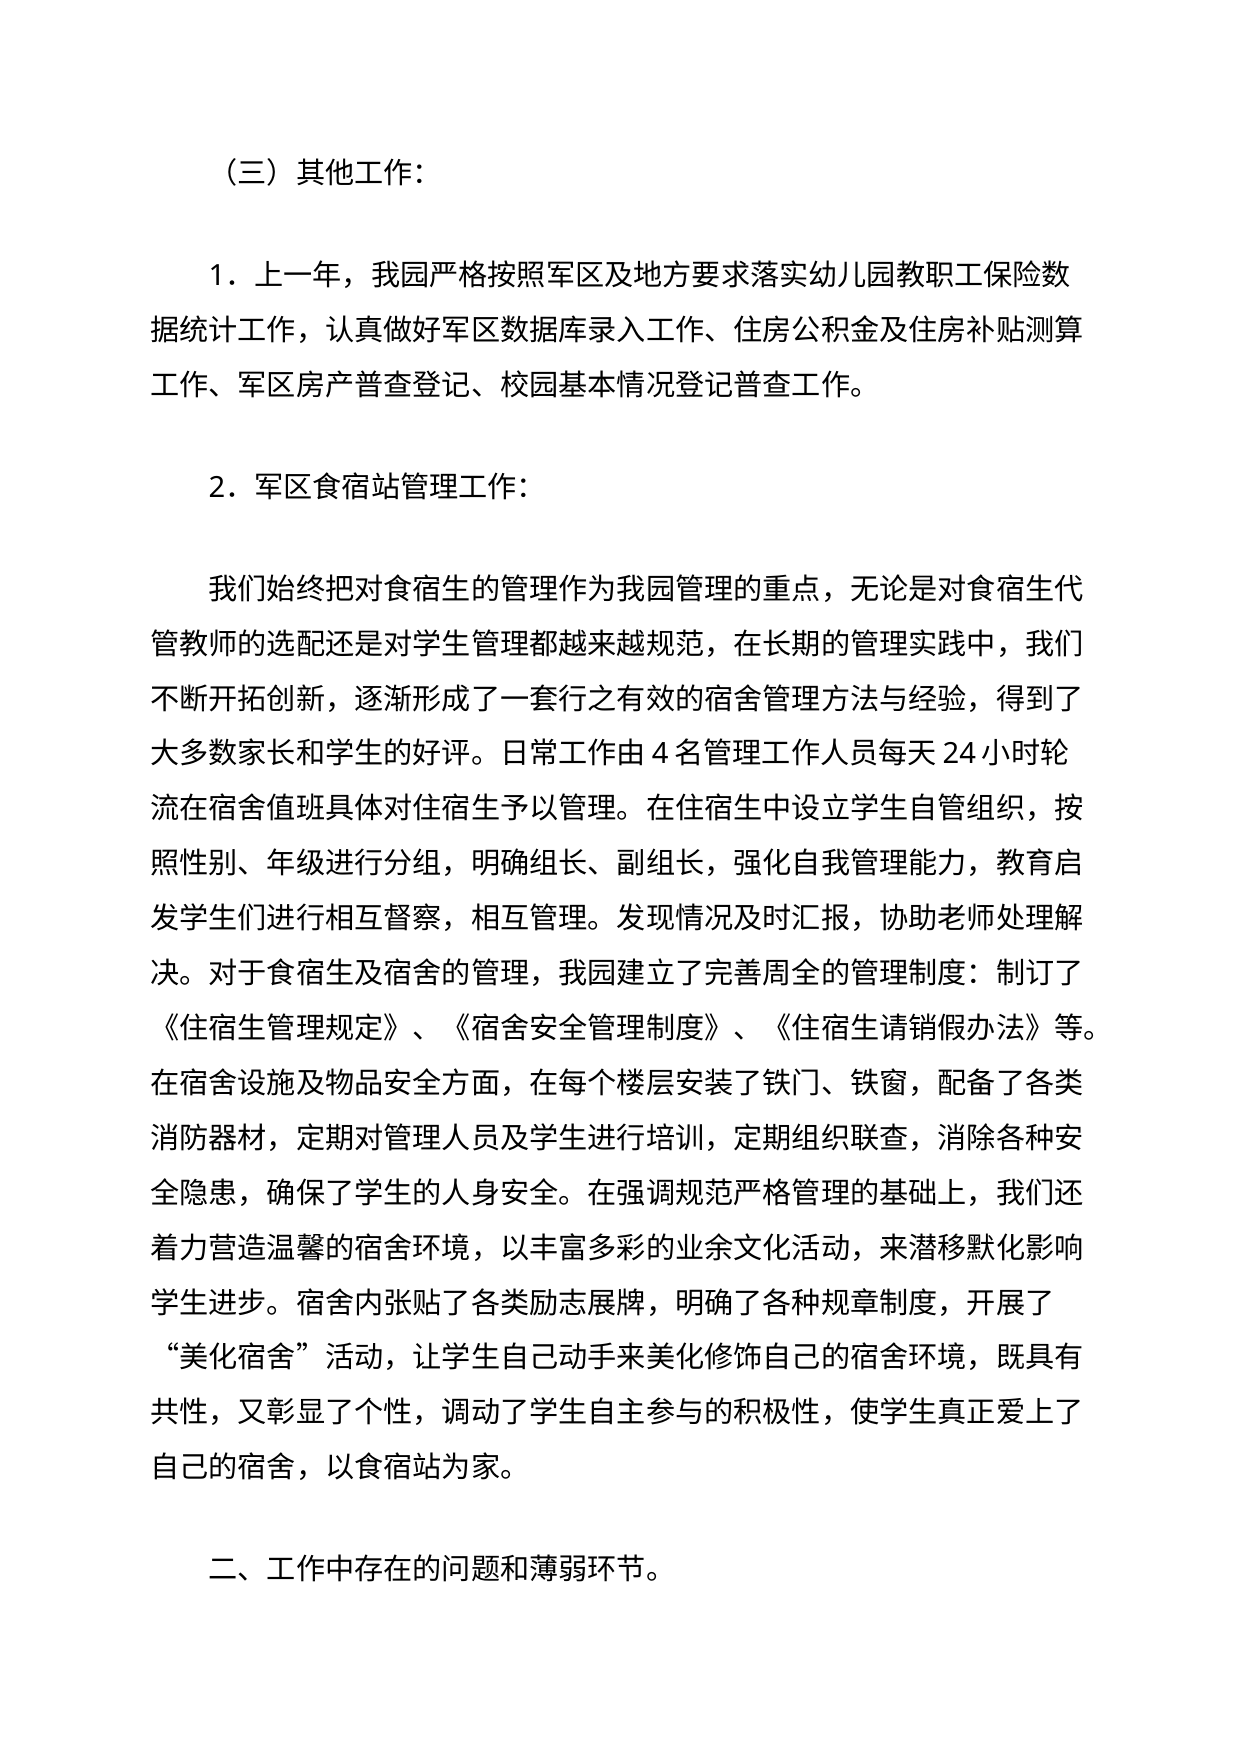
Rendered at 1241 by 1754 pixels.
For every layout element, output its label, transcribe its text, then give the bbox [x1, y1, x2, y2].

text 2．军区食宿站管理工作： [150, 463, 1090, 506]
text 二、工作中存在的问题和薄弱环节。 [150, 1546, 1090, 1588]
text 我们始终把对食宿生的管理作为我园管理的重点，无论是对食宿生代管教师的选配还是对学生管理都越来越规范，在长期的管理实践中，我们不断开拓创新，逐渐形成了一套行之有效的宿舍管理方法与经验，得到了大多数家长和学生的好评。日常工作由4名管理工作人员每天24小时轮流在宿舍值班具体对住宿生予以管理。在住宿生中设立学生自管组织，按照性别、年级进行分组，明确组长、副组长，强化自我管理能力，教育启发学生们进行相互督察，相互管理。发现情况及时汇报，协助老师处理解决。对于食宿生及宿舍的管理，我园建立了完善周全的管理制度：制订了《住宿生管理规定》、《宿舍安全管理制度》、《住宿生请销假办法》等。在宿舍设施及物品安全方面，在每个楼层安装了铁门、铁窗，配备了各类消防器材，定期对管理人员及学生进行培训，定期组织联查，消除各种安全隐患，确保了学生的人身安全。在强调规范严格管理的基础上，我们还着力营造温馨的宿舍环境，以丰富多彩的业余文化活动，来潜移默化影响学生进步。宿舍内张贴了各类励志展牌，明确了各种规章制度，开展了“美化宿舍”活动，让学生自己动手来美化修饰自己的宿舍环境，既具有共性，又彰显了个性，调动了学生自主参与的积极性，使学生真正爱上了自己的宿舍，以食宿站为家。 [150, 565, 1090, 1486]
text （三）其他工作： [150, 150, 1090, 192]
text 1．上一年，我园严格按照军区及地方要求落实幼儿园教职工保险数据统计工作，认真做好军区数据库录入工作、住房公积金及住房补贴测算工作、军区房产普查登记、校园基本情况登记普查工作。 [150, 252, 1090, 404]
